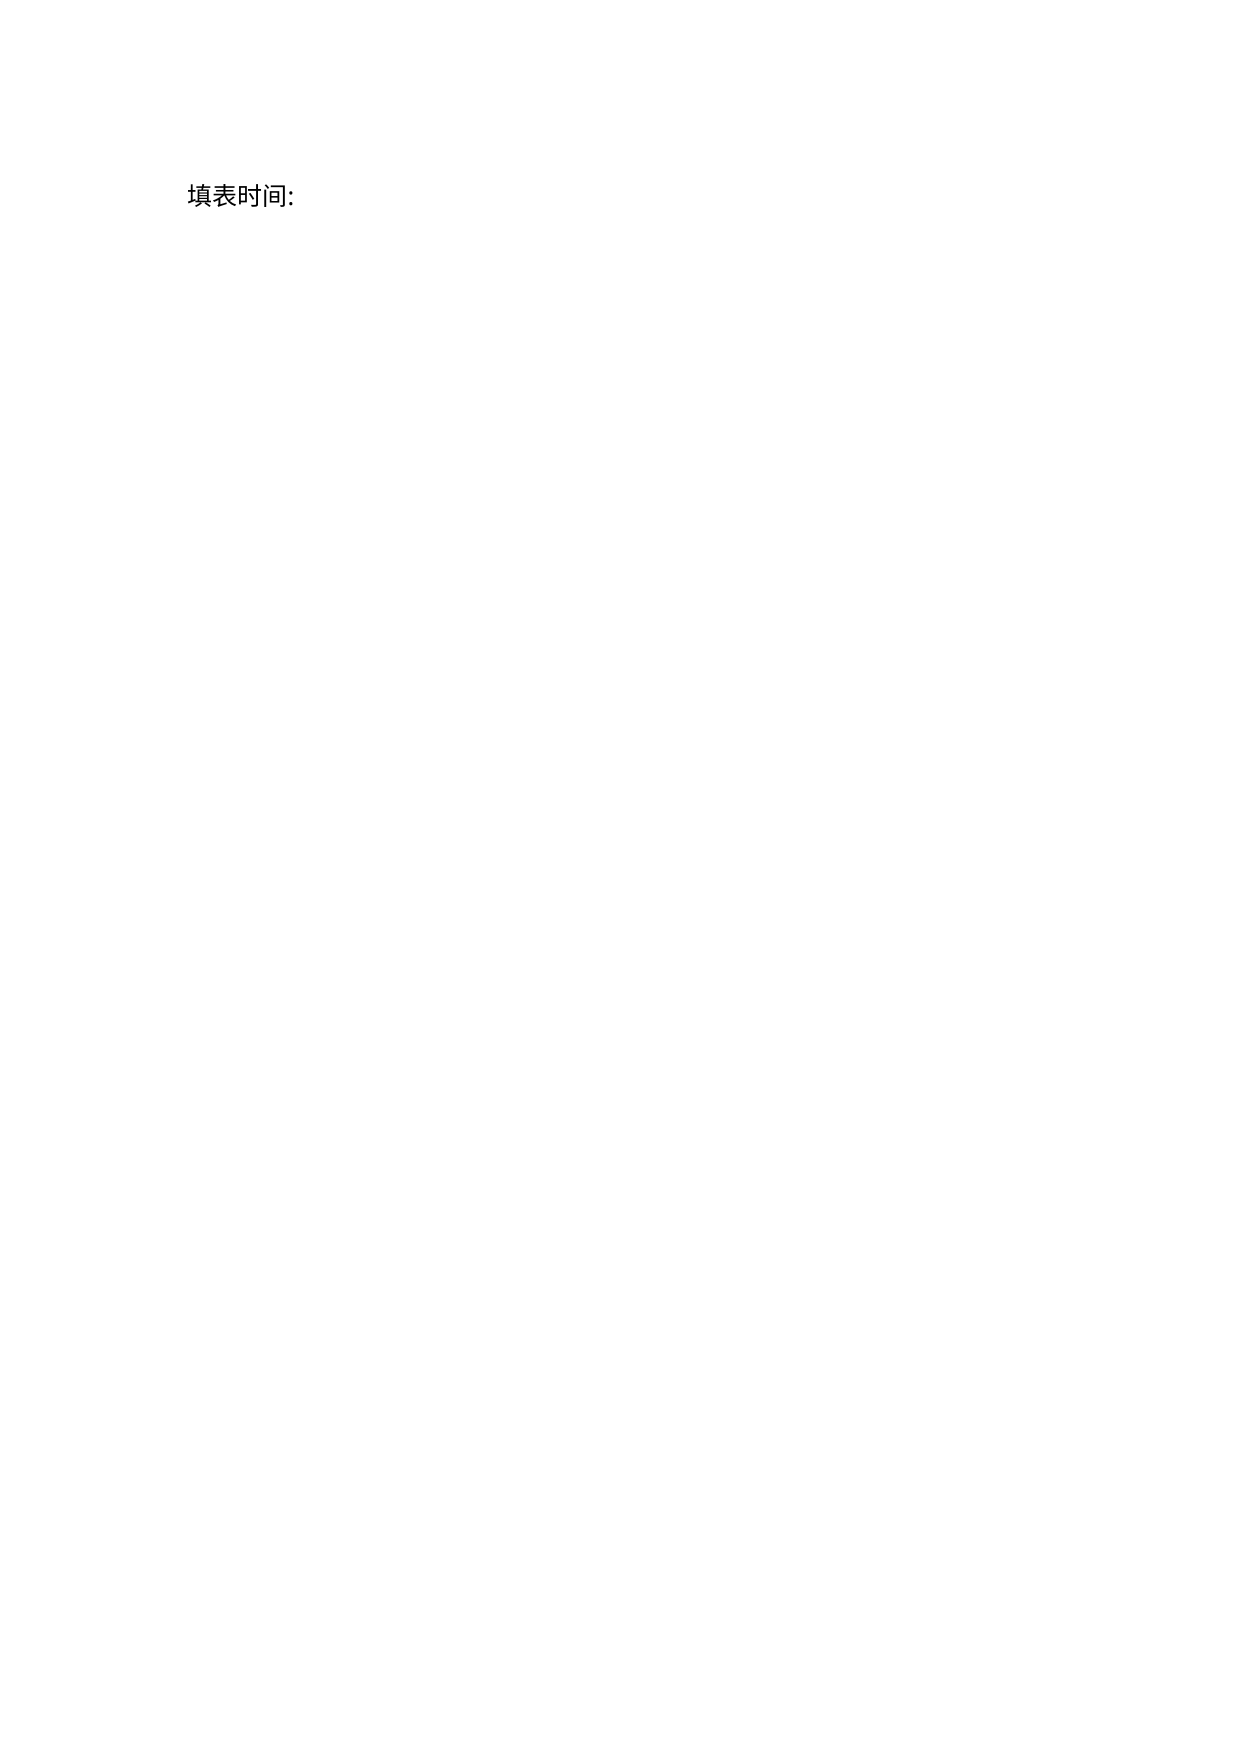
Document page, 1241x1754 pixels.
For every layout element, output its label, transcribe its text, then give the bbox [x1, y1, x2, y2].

text 填表时间: [187, 162, 1053, 227]
